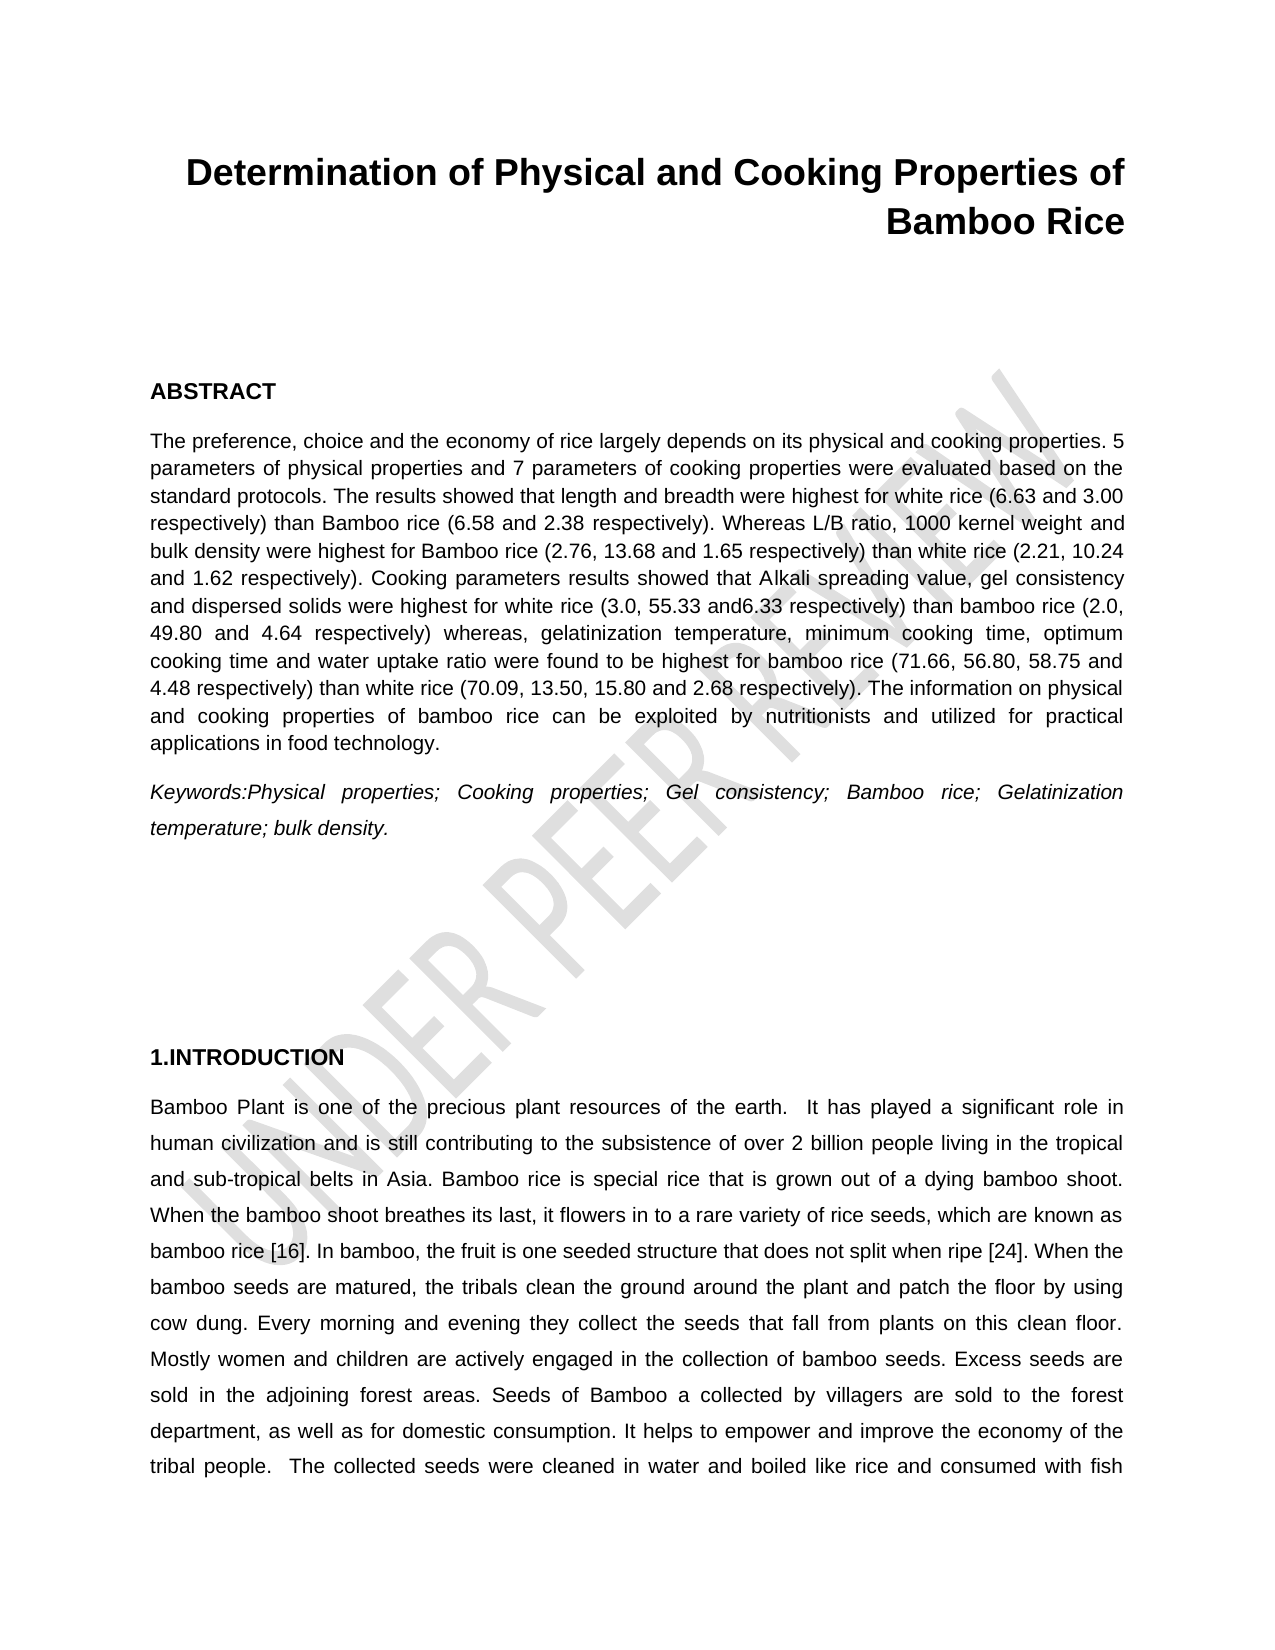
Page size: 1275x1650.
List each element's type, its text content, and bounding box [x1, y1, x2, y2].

text Determination of Physical and Cooking Properties of Bamboo Rice [150, 150, 1125, 243]
text 1.INTRODUCTION [150, 1044, 1125, 1070]
text The preference, choice and the economy of rice largely depends on its physical and cooking properties. 5 parameters of physical properties and 7 parameters of cooking properties were evaluated based on the standard protocols. The results showed that length and breadth were highest for white rice (6.63 and 3.00 respectively) than Bamboo rice (6.58 and 2.38 respectively). Whereas L/B ratio, 1000 kernel weight and bulk density were highest for Bamboo rice (2.76, 13.68 and 1.65 respectively) than white rice (2.21, 10.24 and 1.62 respectively). Cooking parameters results showed that Alkali spreading value, gel consistency and dispersed solids were highest for white rice (3.0, 55.33 and6.33 respectively) than bamboo rice (2.0, 49.80 and 4.64 respectively) whereas, gelatinization temperature, minimum cooking time, optimum cooking time and water uptake ratio were found to be highest for bamboo rice (71.66, 56.80, 58.75 and 4.48 respectively) than white rice (70.09, 13.50, 15.80 and 2.68 respectively). The information on physical and cooking properties of bamboo rice can be exploited by nutritionists and utilized for practical applications in food technology. [150, 429, 1125, 755]
text Keywords:Physical properties; Cooking properties; Gel consistency; Bamboo rice; Gelatinization temperature; bulk density. [150, 779, 1125, 839]
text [150, 1095, 1125, 1478]
text ABSTRACT [150, 378, 1125, 404]
